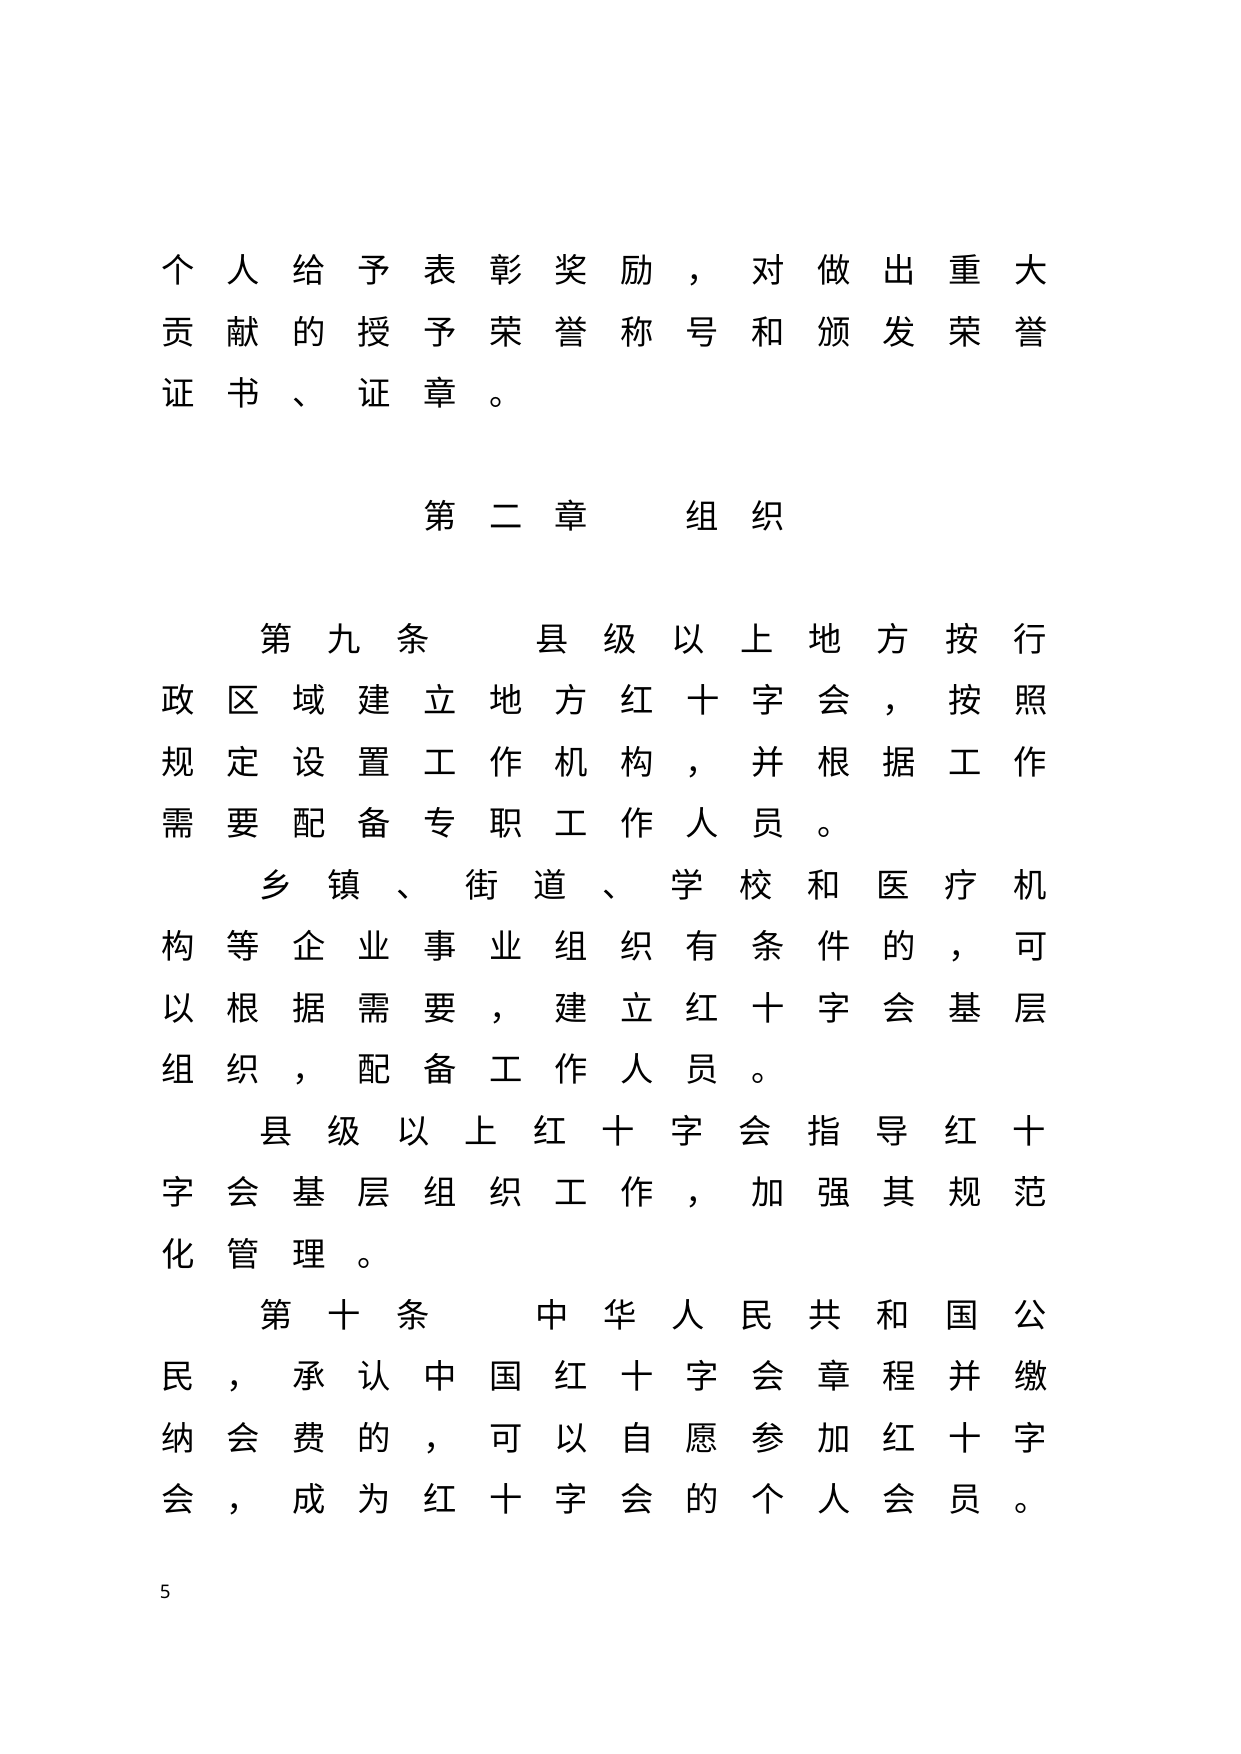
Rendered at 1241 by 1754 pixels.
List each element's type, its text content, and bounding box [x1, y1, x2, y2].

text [161, 237, 1079, 422]
text 第十条 中华人民共和国公民，承认中国红十字会章程并缴纳会费的，可以自愿参加红十字会，成为红十字会的个人会员。 [161, 1282, 1079, 1528]
text 第二章 组织 [161, 483, 1079, 545]
text 第九条 县级以上地方按行政区域建立地方红十字会，按照规定设置工作机构，并根据工作需要配备专职工作人员。 [161, 606, 1079, 852]
text 县级以上红十字会指导红十字会基层组织工作，加强其规范化管理。 [161, 1098, 1079, 1282]
text 乡镇、街道、学校和医疗机构等企业事业组织有条件的，可以根据需要，建立红十字会基层组织，配备工作人员。 [161, 852, 1079, 1098]
